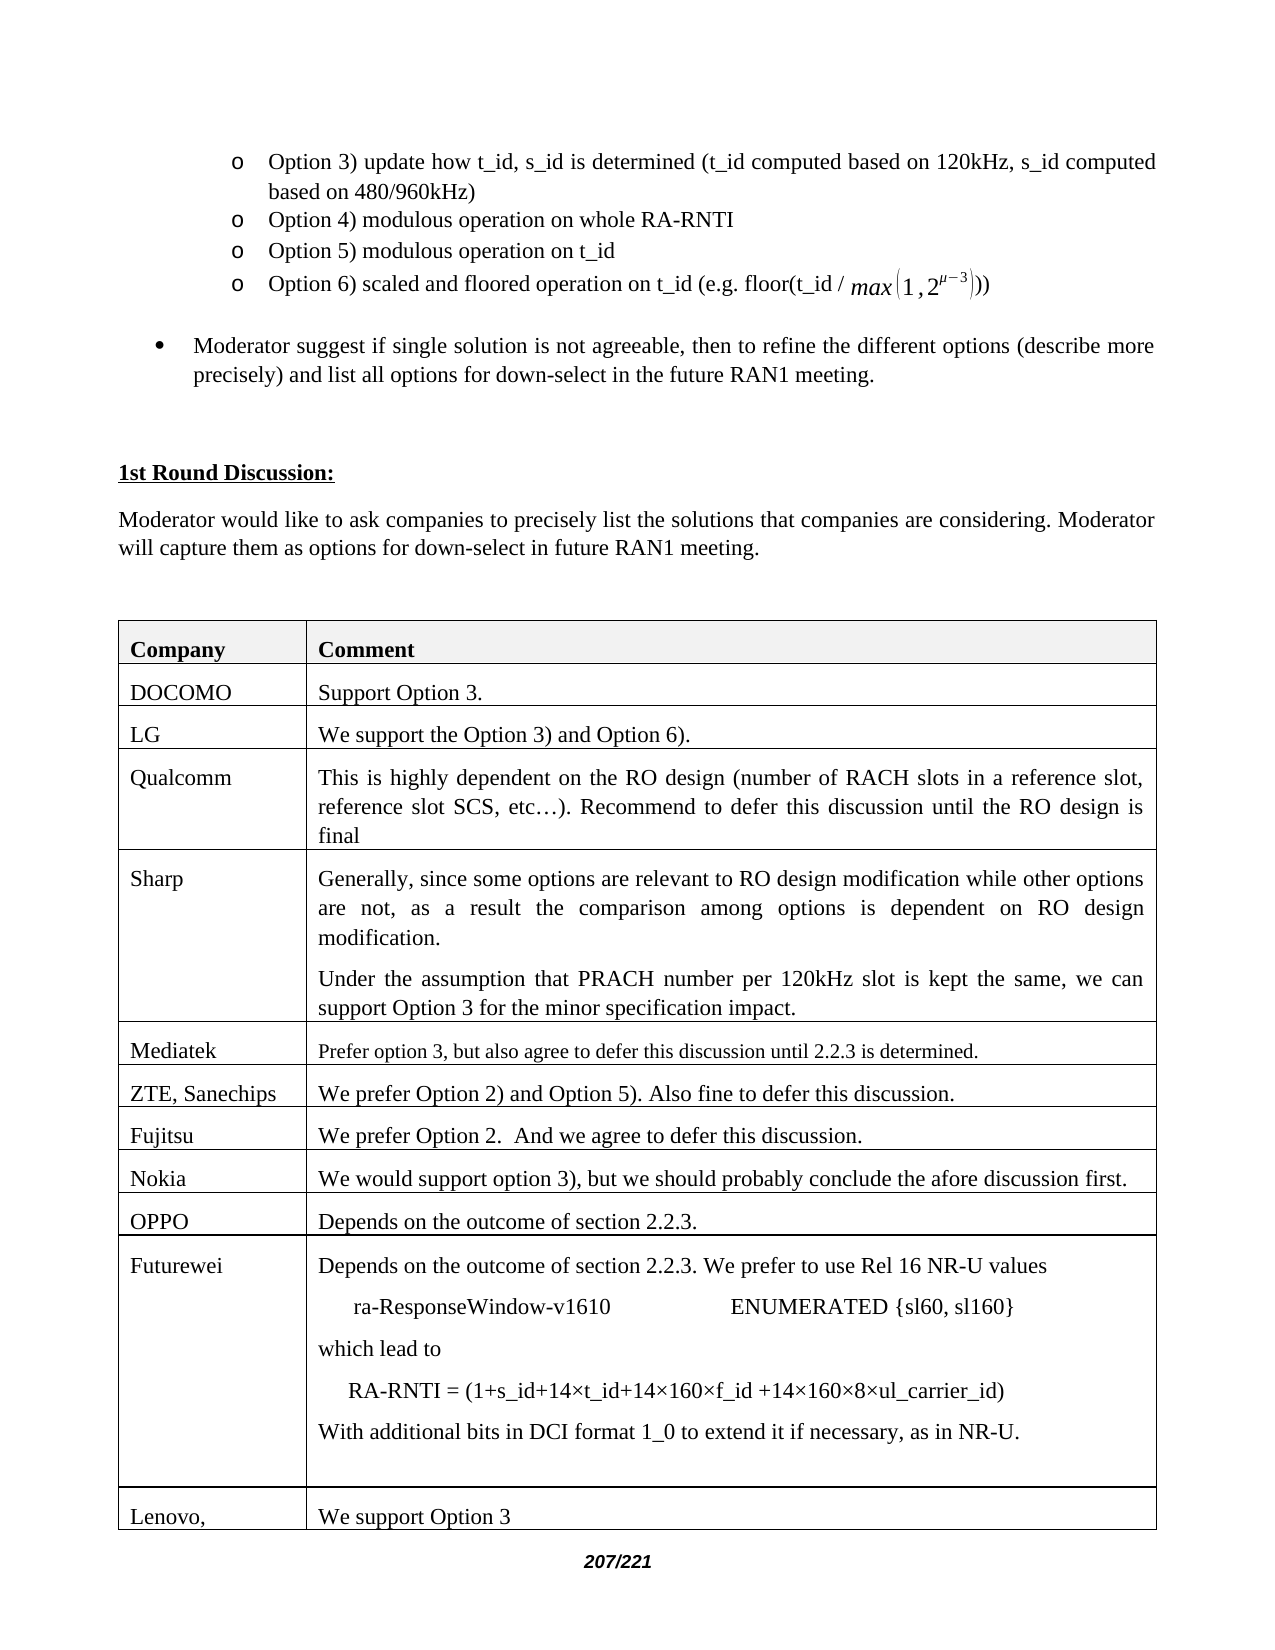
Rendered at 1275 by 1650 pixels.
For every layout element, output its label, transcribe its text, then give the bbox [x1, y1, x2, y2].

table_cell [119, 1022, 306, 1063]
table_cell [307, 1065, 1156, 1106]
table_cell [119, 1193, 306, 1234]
list Option 5) modulous operation on t_id [231, 237, 1157, 265]
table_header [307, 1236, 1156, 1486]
list Option 6) scaled and floored operation on t_id (e.g. floor(t_id / )) [231, 267, 1157, 302]
list Moderator suggest if single solution is not agreeable, then to refine the different options (describe more precisely) and list all options for down-select in the future RAN1 meeting. [156, 332, 1157, 387]
list Option 3) update how t_id, s_id is determined (t_id computed based on 120kHz, s_id computed based on 480/960kHz) [231, 148, 1157, 204]
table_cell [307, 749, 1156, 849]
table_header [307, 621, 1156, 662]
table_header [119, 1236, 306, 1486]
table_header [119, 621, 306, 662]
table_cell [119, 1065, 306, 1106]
list Option 4) modulous operation on whole RA-RNTI [231, 206, 1157, 235]
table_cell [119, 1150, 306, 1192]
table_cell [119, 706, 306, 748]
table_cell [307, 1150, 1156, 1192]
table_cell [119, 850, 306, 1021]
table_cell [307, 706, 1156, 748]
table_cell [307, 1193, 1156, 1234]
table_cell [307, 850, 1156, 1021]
subtitle 1st Round Discussion: [118, 459, 1157, 485]
text Moderator would like to ask companies to precisely list the solutions that companies are considering. Moderator will capture them as options for down-select in future RAN1 meeting. [118, 506, 1157, 561]
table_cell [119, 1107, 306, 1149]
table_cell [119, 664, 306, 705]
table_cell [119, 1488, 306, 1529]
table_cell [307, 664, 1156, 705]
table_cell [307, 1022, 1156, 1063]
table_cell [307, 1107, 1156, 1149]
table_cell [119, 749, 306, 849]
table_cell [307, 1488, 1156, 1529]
